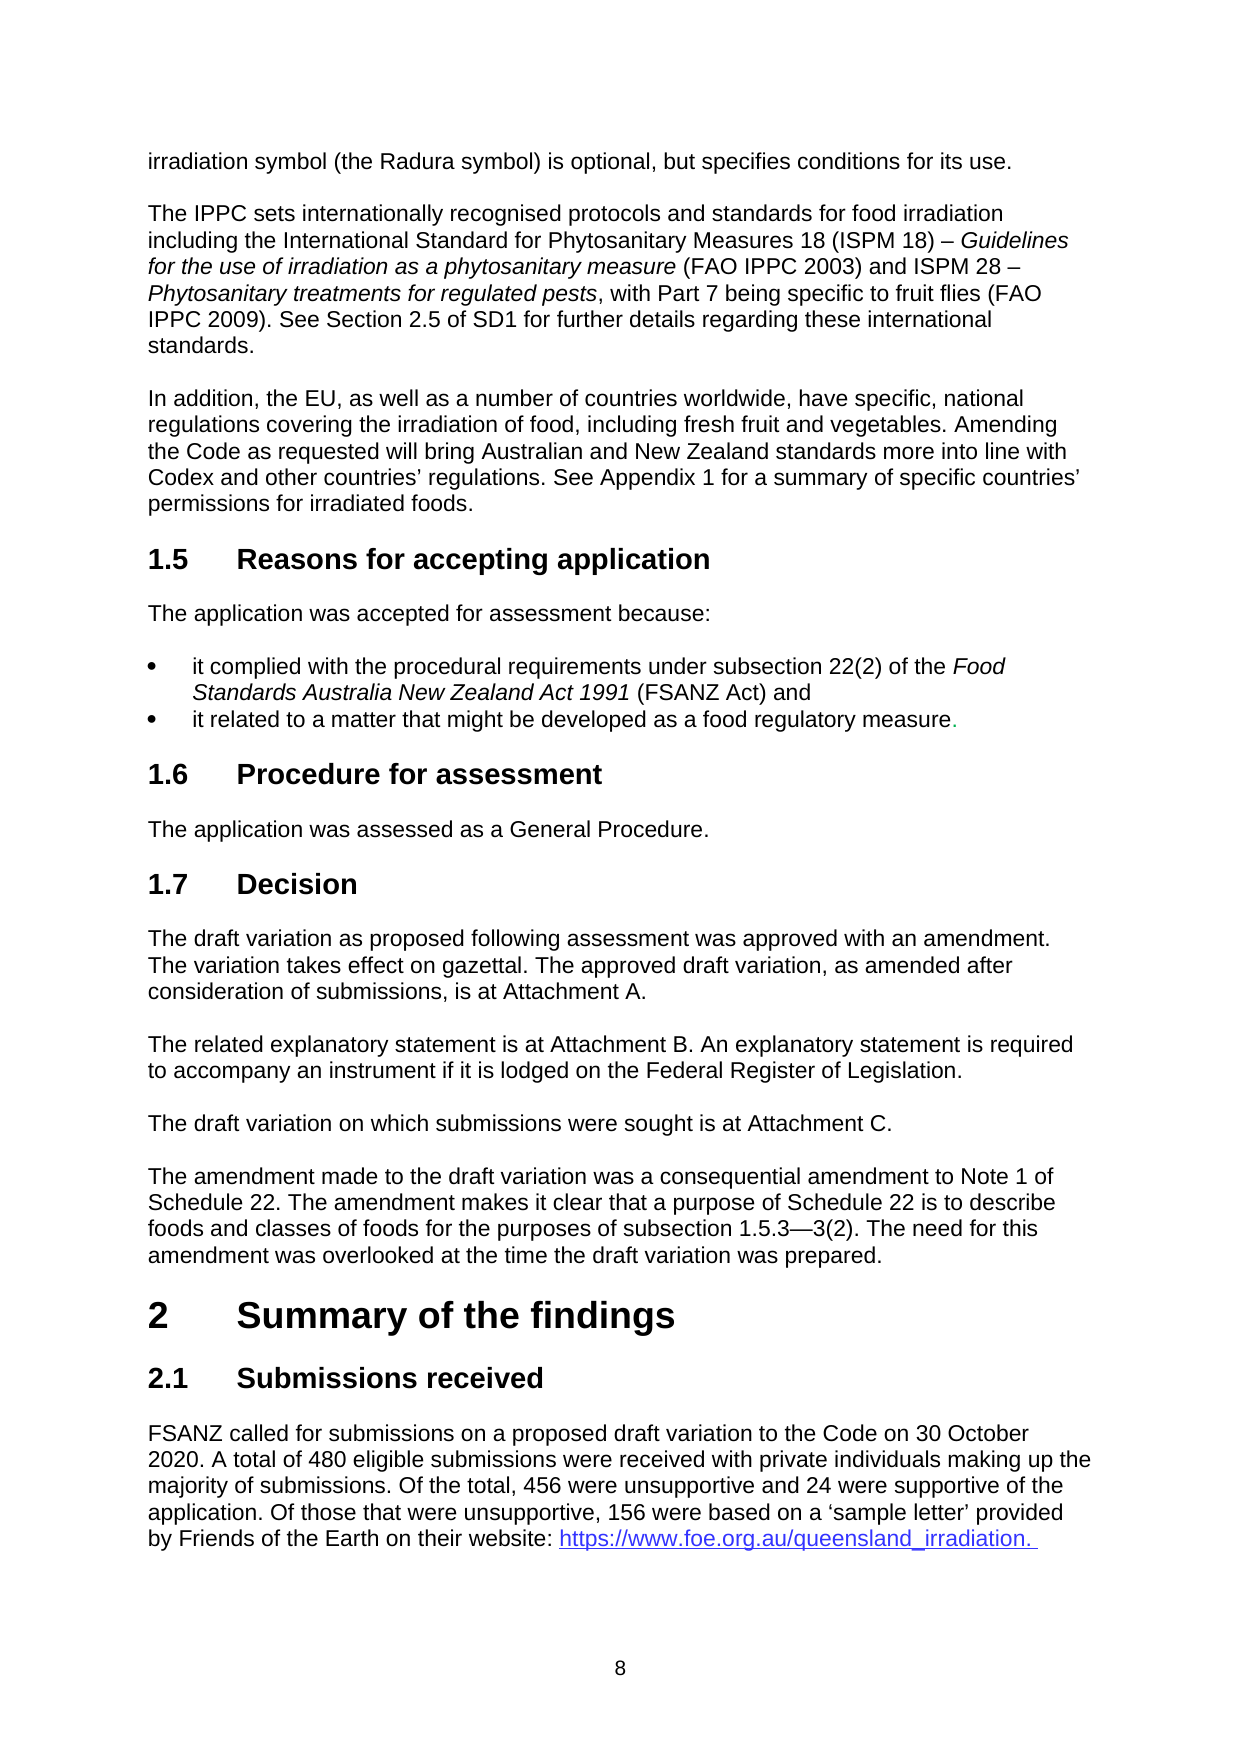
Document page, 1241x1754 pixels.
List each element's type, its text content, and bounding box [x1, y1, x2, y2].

text The related explanatory statement is at Attachment B. An explanatory statement is required to accompany an instrument if it is lodged on the Federal Register of Legislation. [148, 1031, 1092, 1083]
text In addition, the EU, as well as a number of countries worldwide, have specific, national regulations covering the irradiation of food, including fresh fruit and vegetables. Amending the Code as requested will bring Australian and New Zealand standards more into line with Codex and other countries’ regulations. See Appendix 1 for a summary of specific countries’ permissions for irradiated foods. [148, 385, 1092, 517]
text The draft variation as proposed following assessment was approved with an amendment. The variation takes effect on gazettal. The approved draft variation, as amended after consideration of submissions, is at Attachment A. [148, 925, 1092, 1004]
subtitle 2.1 Submissions received [148, 1361, 1092, 1395]
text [148, 148, 1092, 174]
text The application was assessed as a General Procedure. [148, 816, 1092, 842]
list it complied with the procedural requirements under subsection 22(2) of the Food Standards Australia New Zealand Act 1991 (FSANZ Act) and [148, 653, 1092, 706]
list it related to a matter that might be developed as a food regulatory measure. [148, 706, 1092, 732]
text The IPPC sets internationally recognised protocols and standards for food irradiation including the International Standard for Phytosanitary Measures 18 (ISPM 18) – Guidelines for the use of irradiation as a phytosanitary measure (FAO IPPC 2003) and ISPM 28 – Phytosanitary treatments for regulated pests, with Part 7 being specific to fruit flies (FAO IPPC 2009). See Section 2.5 of SD1 for further details regarding these international standards. [148, 200, 1092, 358]
subtitle 2 Summary of the findings [148, 1293, 1092, 1336]
text The application was accepted for assessment because: [148, 600, 1092, 627]
text The amendment made to the draft variation was a consequential amendment to Note 1 of Schedule 22. The amendment makes it clear that a purpose of Schedule 22 is to describe foods and classes of foods for the purposes of subsection 1.5.3—3(2). The need for this amendment was overlooked at the time the draft variation was prepared. [148, 1163, 1092, 1268]
subtitle 1.5 Reasons for accepting application [148, 542, 1092, 575]
subtitle 1.7 Decision [148, 867, 1092, 900]
text FSANZ called for submissions on a proposed draft variation to the Code on 30 October 2020. A total of 480 eligible submissions were received with private individuals making up the majority of submissions. Of the total, 456 were unsupportive and 24 were supportive of the application. Of those that were unsupportive, 156 were based on a ‘sample letter’ provided by Friends of the Earth on their website: https://www.foe.org.au/queensland_irradiation. [148, 1420, 1092, 1551]
text The draft variation on which submissions were sought is at Attachment C. [148, 1110, 1092, 1136]
subtitle 1.6 Procedure for assessment [148, 757, 1092, 791]
